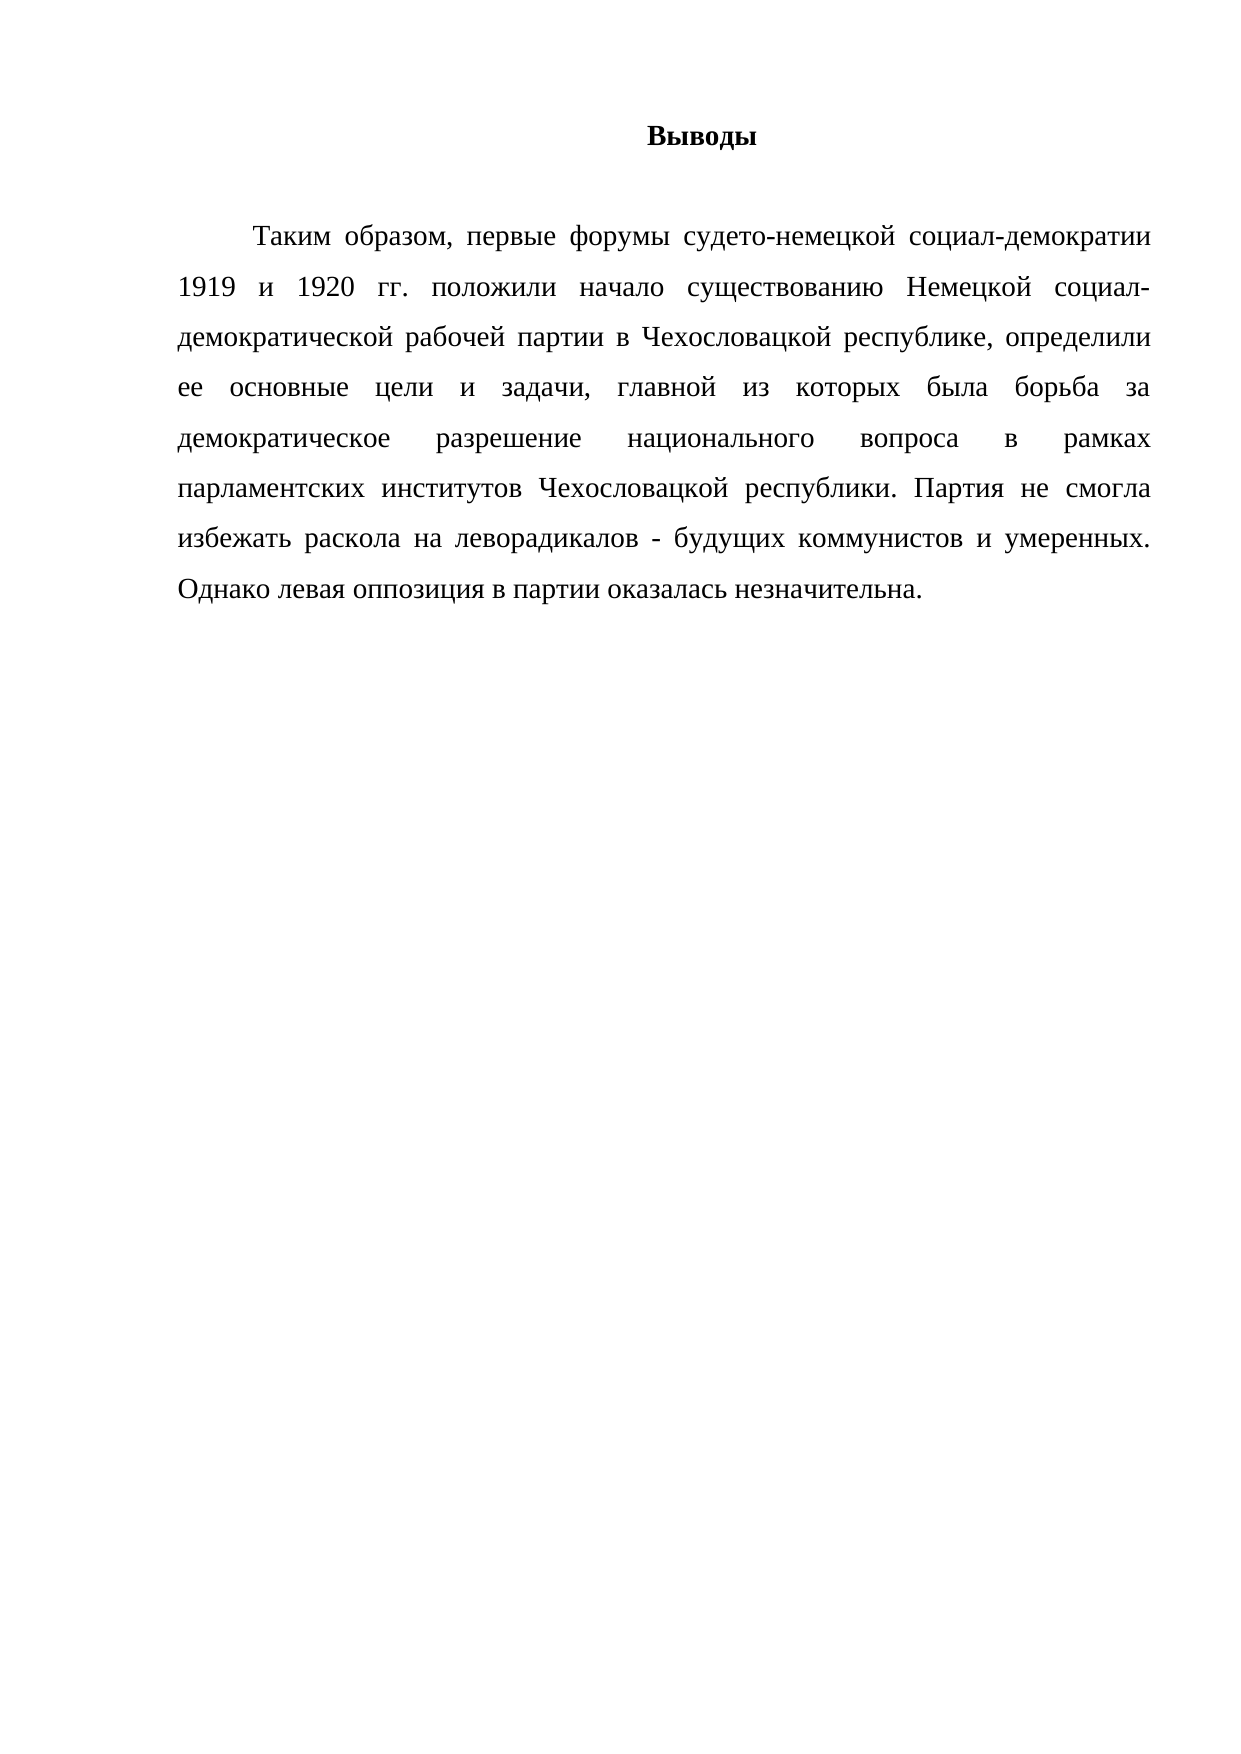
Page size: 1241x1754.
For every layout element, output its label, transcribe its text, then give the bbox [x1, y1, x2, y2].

text Таким образом, первые форумы судето-немецкой социал-демократии 1919 и 1920 гг. положили начало существованию Немецкой социал-демократической рабочей партии в Чехословацкой республике, определили ее основные цели и задачи, главной из которых была борьба за демократическое разрешение национального вопроса в рамках парламентских институтов Чехословацкой республики. Партия не смогла избежать раскола на леворадикалов - будущих коммунистов и умеренных. Однако левая оппозиция в партии оказалась незначительна. [177, 218, 1152, 604]
text Выводы [177, 118, 1152, 152]
